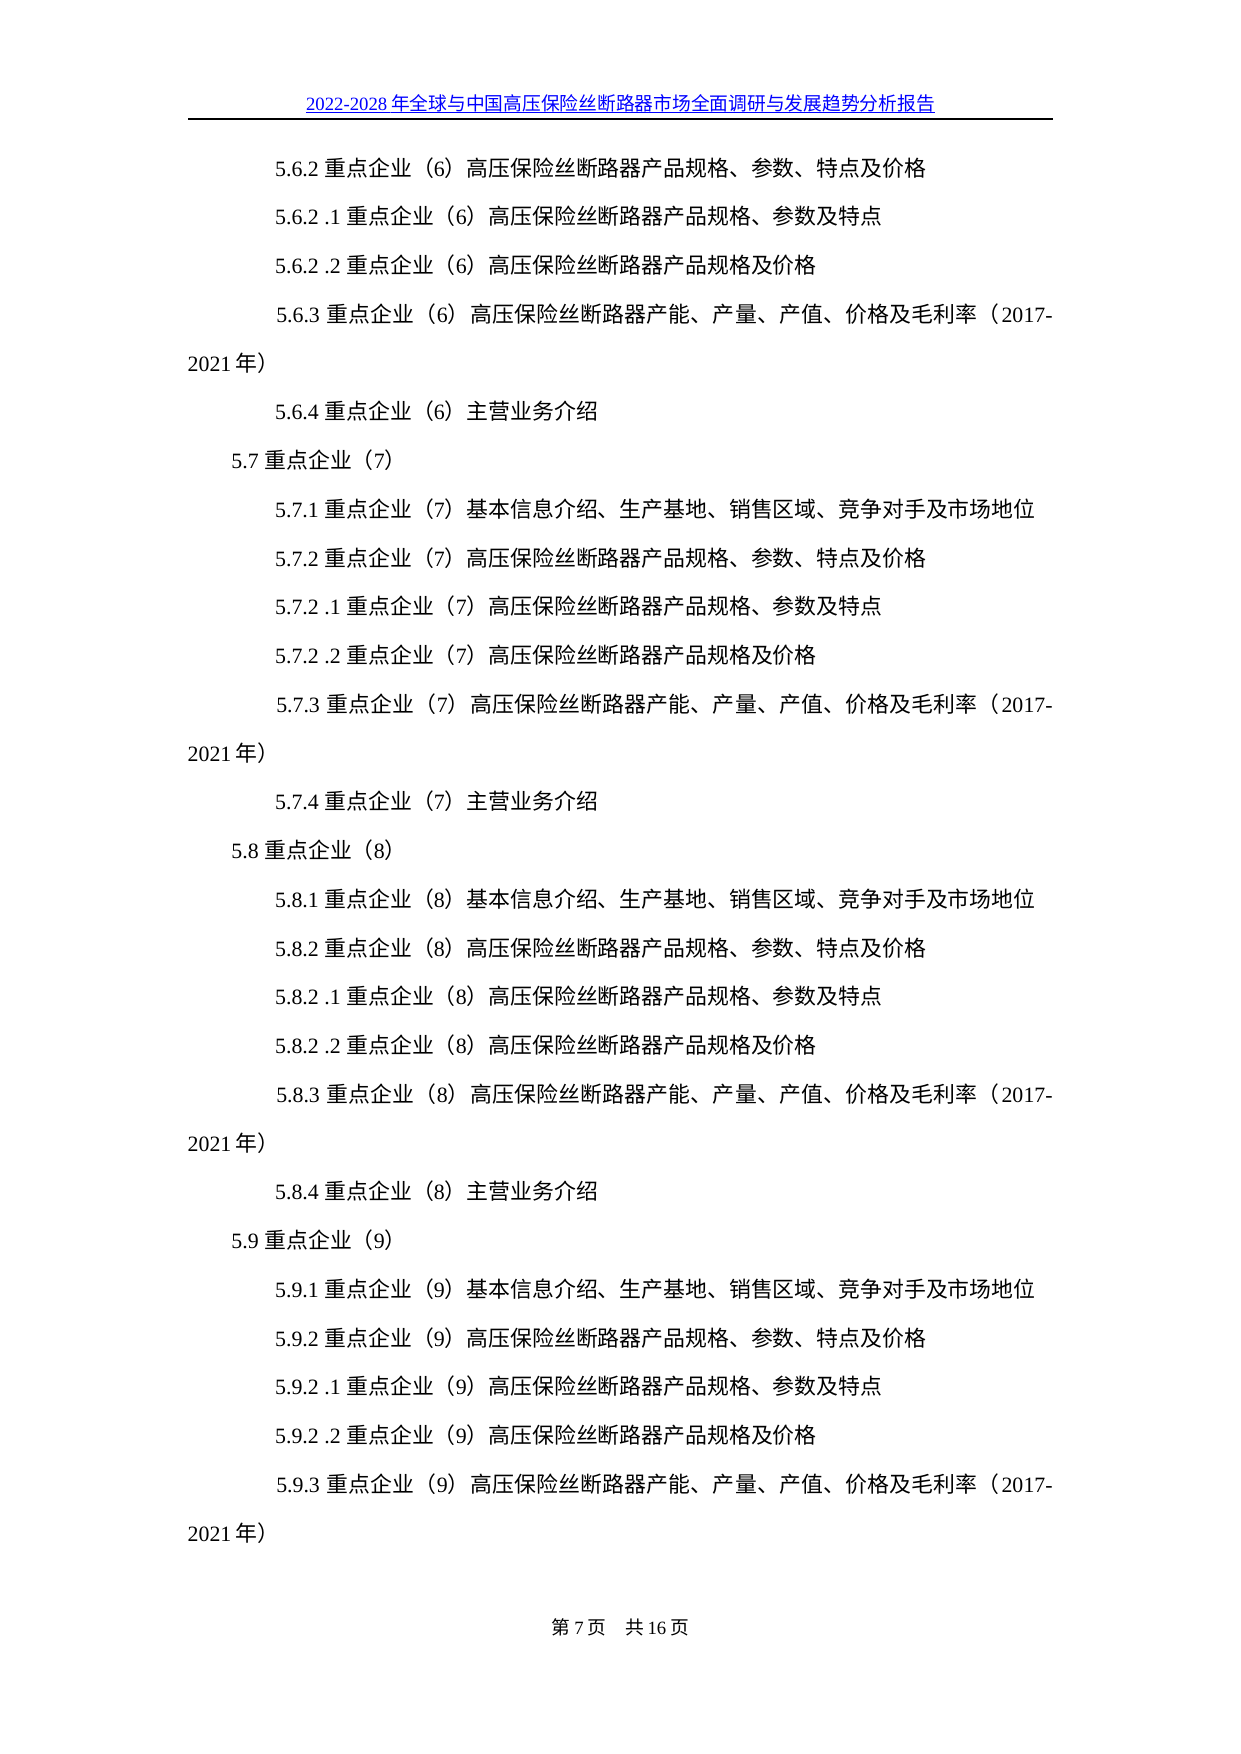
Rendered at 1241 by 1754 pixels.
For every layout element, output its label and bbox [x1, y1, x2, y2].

text [187, 150, 1053, 1548]
